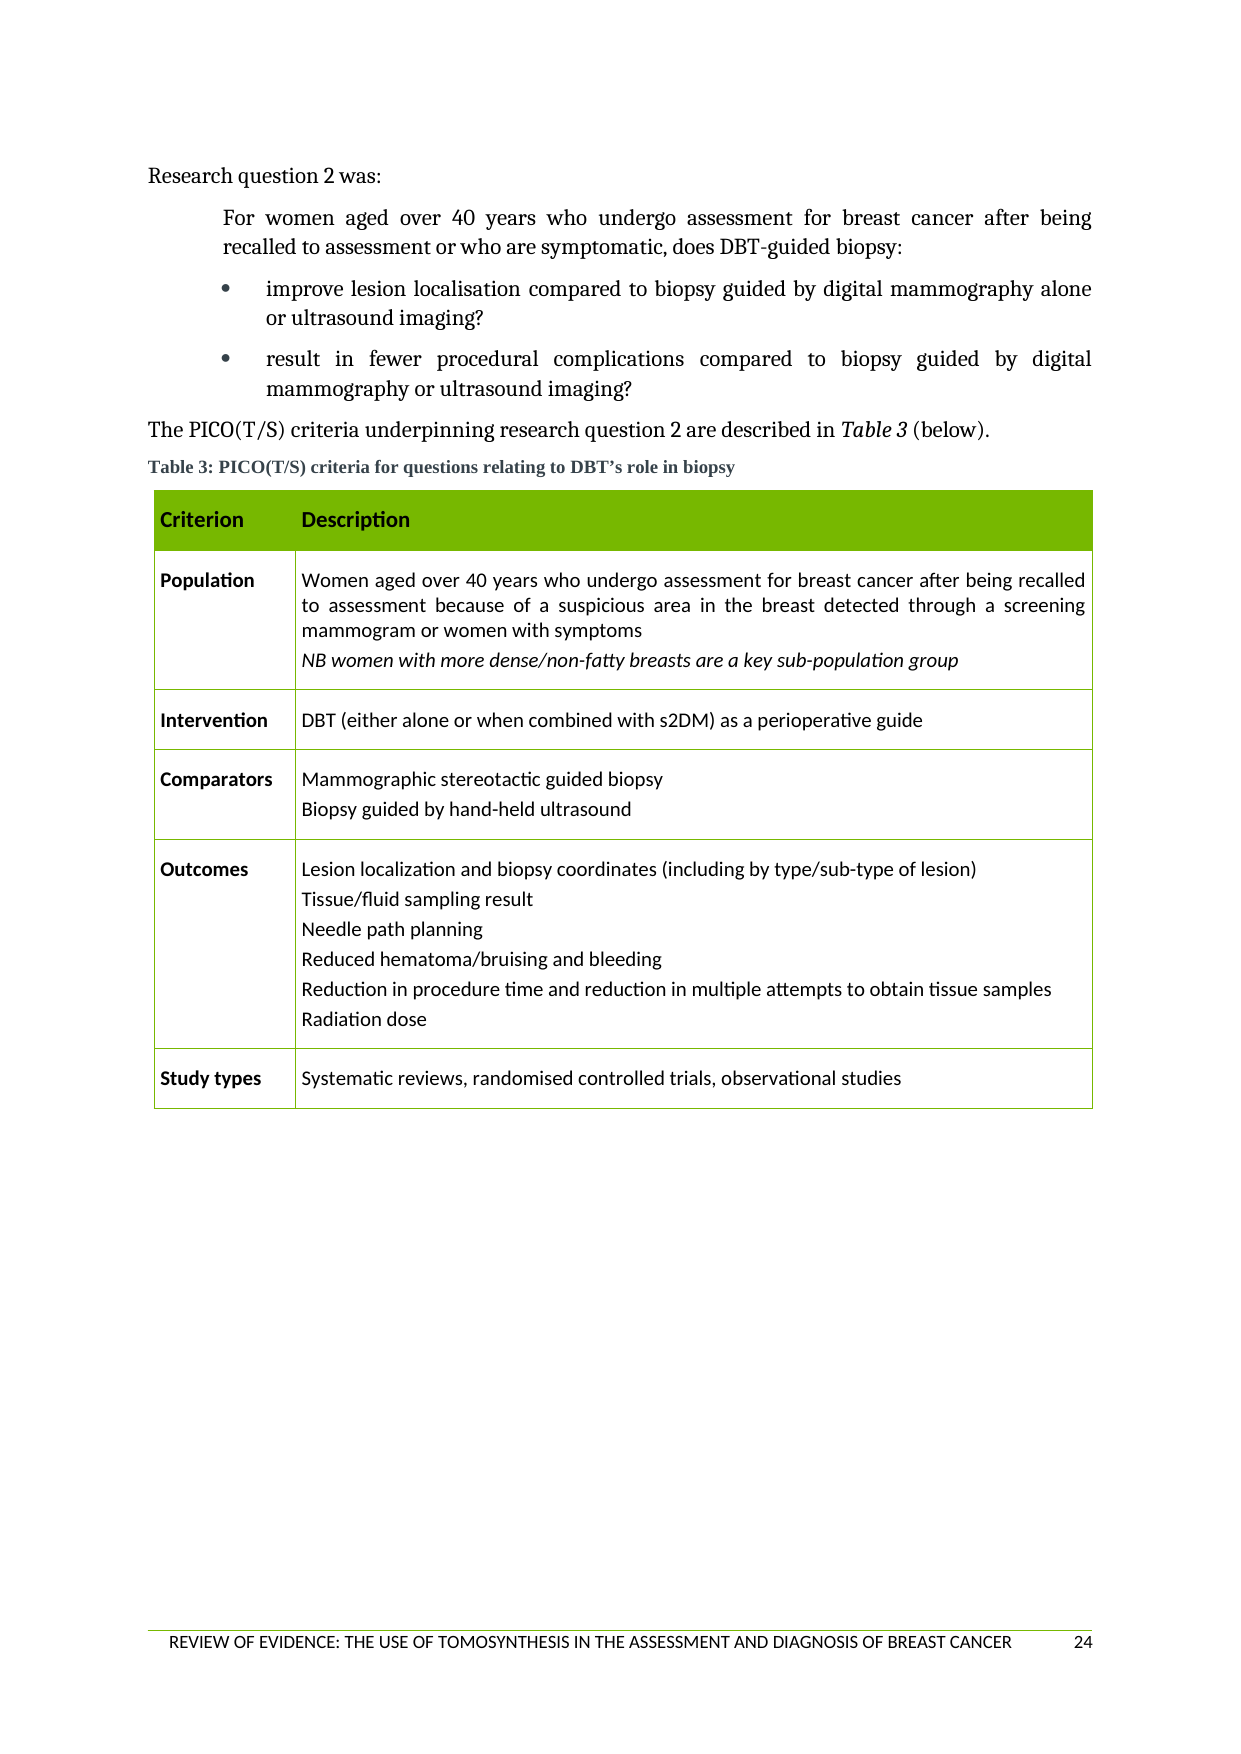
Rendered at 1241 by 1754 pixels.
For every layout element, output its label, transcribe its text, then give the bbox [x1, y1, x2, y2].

table_cell Lesion localization and biopsy coordinates (including by type/sub-type of lesion) Tissue/fluid sampling result Needle path planning Reduced hematoma/bruising and bleeding Reduction in procedure time and reduction in multiple attempts to obtain tissue samples Radiation dose [296, 840, 1092, 1048]
text For women aged over 40 years who undergo assessment for breast cancer after being recalled to assessment or who are symptomatic, does DBT-guided biopsy: [223, 202, 1092, 260]
table_cell Mammographic stereotactic guided biopsy Biopsy guided by hand-held ultrasound [296, 750, 1092, 838]
table_header Description [296, 491, 1092, 550]
table_cell Comparators [155, 750, 295, 838]
text Table 3: PICO(T/S) criteria for questions relating to DBT’s role in biopsy [148, 456, 1092, 478]
table_cell Women aged over 40 years who undergo assessment for breast cancer after being recalled to assessment because of a suspicious area in the breast detected through a screening mammogram or women with symptoms NB women with more dense/non-fatty breasts are a key sub-population group [296, 551, 1092, 689]
table_cell DBT (either alone or when combined with s2DM) as a perioperative guide [296, 690, 1092, 749]
table_cell Population [155, 551, 295, 689]
table_cell Outcomes [155, 840, 295, 1048]
text Research question 2 was: [148, 160, 1092, 189]
list result in fewer procedural complications compared to biopsy guided by digital mammography or ultrasound imaging? [222, 343, 1092, 402]
table_cell Intervention [155, 690, 295, 749]
text The PICO(T/S) criteria underpinning research question 2 are described in Table 3 (below). [148, 414, 1092, 443]
table_cell Systematic reviews, randomised controlled trials, observational studies [296, 1049, 1092, 1108]
table_header Criterion [155, 491, 295, 550]
table_cell Study types [155, 1049, 295, 1108]
list improve lesion localisation compared to biopsy guided by digital mammography alone or ultrasound imaging? [222, 273, 1092, 331]
